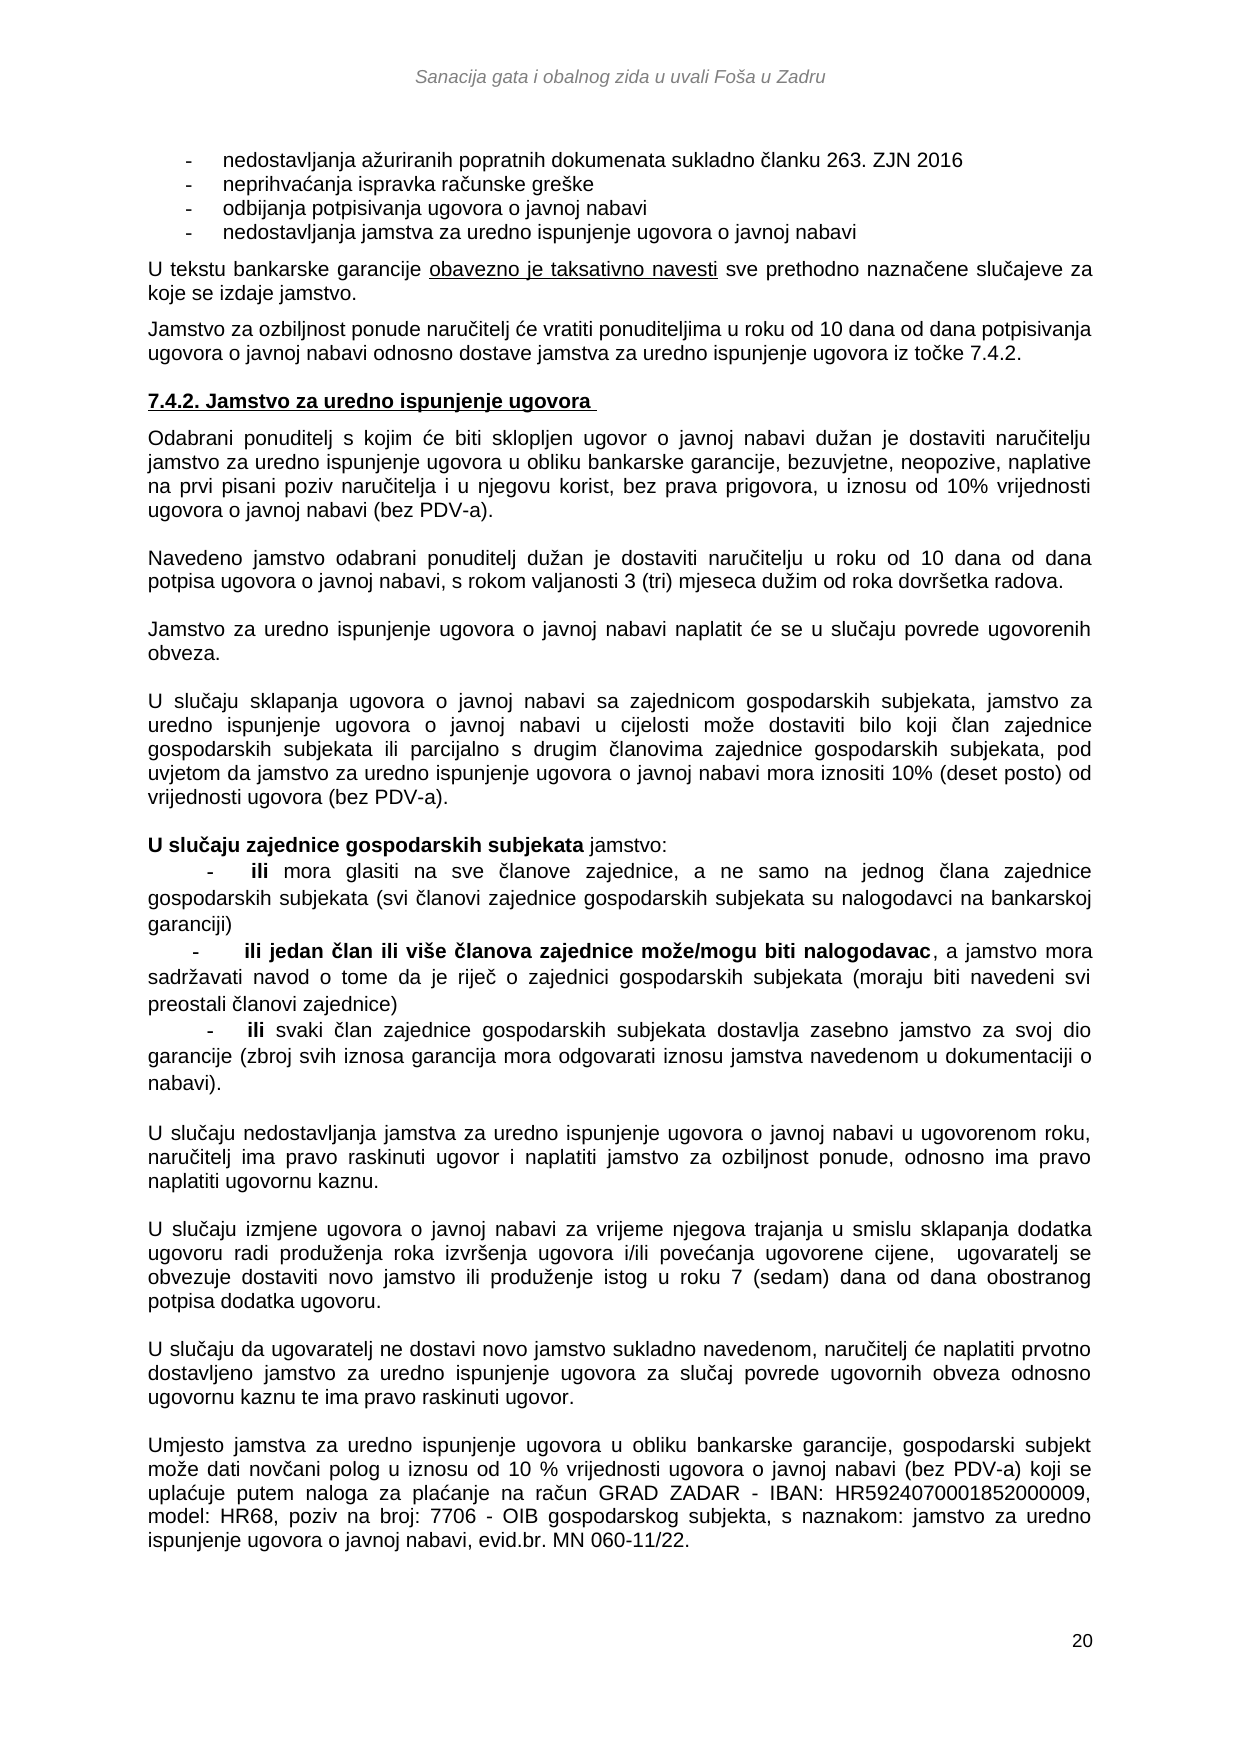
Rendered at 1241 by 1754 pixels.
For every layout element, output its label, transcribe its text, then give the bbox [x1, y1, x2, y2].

text Jamstvo za ozbiljnost ponude naručitelj će vratiti ponuditeljima u roku od 10 dana od dana potpisivanja ugovora o javnoj nabavi odnosno dostave jamstva za uredno ispunjenje ugovora iz točke 7.4.2. [148, 317, 1093, 365]
text U slučaju nedostavljanja jamstva za uredno ispunjenje ugovora o javnoj nabavi u ugovorenom roku, naručitelj ima pravo raskinuti ugovor i naplatiti jamstvo za ozbiljnost ponude, odnosno ima pravo naplatiti ugovornu kaznu. [148, 1121, 1093, 1193]
text U slučaju izmjene ugovora o javnoj nabavi za vrijeme njegova trajanja u smislu sklapanja dodatka ugovoru radi produženja roka izvršenja ugovora i/ili povećanja ugovorene cijene, ugovaratelj se obvezuje dostaviti novo jamstvo ili produženje istog u roku 7 (sedam) dana od dana obostranog potpisa dodatka ugovoru. [148, 1217, 1093, 1313]
list nedostavljanja jamstva za uredno ispunjenje ugovora o javnoj nabavi [185, 220, 1093, 244]
list nedostavljanja ažuriranih popratnih dokumenata sukladno članku 263. ZJN 2016 [185, 148, 1093, 172]
list odbijanja potpisivanja ugovora o javnoj nabavi [185, 196, 1093, 220]
text Navedeno jamstvo odabrani ponuditelj dužan je dostaviti naručitelju u roku od 10 dana od dana potpisa ugovora o javnoj nabavi, s rokom valjanosti 3 (tri) mjeseca dužim od roka dovršetka radova. [148, 545, 1093, 593]
list ili svaki član zajednice gospodarskih subjekata dostavlja zasebno jamstvo za svoj dio garancije (zbroj svih iznosa garancija mora odgovarati iznosu jamstva navedenom u dokumentaciji o nabavi). [148, 1018, 1093, 1094]
list ili jedan član ili više članova zajednice može/mogu biti nalogodavac, a jamstvo mora sadržavati navod o tome da je riječ o zajednici gospodarskih subjekata (moraju biti navedeni svi preostali članovi zajednice) [148, 938, 1093, 1015]
text U slučaju zajednice gospodarskih subjekata jamstvo: [148, 833, 1093, 857]
text Umjesto jamstva za uredno ispunjenje ugovora u obliku bankarske garancije, gospodarski subjekt može dati novčani polog u iznosu od 10 % vrijednosti ugovora o javnoj nabavi (bez PDV-a) koji se uplaćuje putem naloga za plaćanje na račun GRAD ZADAR - IBAN: HR5924070001852000009, model: HR68, poziv na broj: 7706 - OIB gospodarskog subjekta, s naznakom: jamstvo za uredno ispunjenje ugovora o javnoj nabavi, evid.br. MN 060-11/22. [148, 1432, 1093, 1552]
text U tekstu bankarske garancije obavezno je taksativno navesti sve prethodno naznačene slučajeve za koje se izdaje jamstvo. [148, 257, 1093, 305]
text U slučaju da ugovaratelj ne dostavi novo jamstvo sukladno navedenom, naručitelj će naplatiti prvotno dostavljeno jamstvo za uredno ispunjenje ugovora za slučaj povrede ugovornih obveza odnosno ugovornu kaznu te ima pravo raskinuti ugovor. [148, 1337, 1093, 1408]
text Jamstvo za uredno ispunjenje ugovora o javnoj nabavi naplatit će se u slučaju povrede ugovorenih obveza. [148, 617, 1093, 665]
list ili mora glasiti na sve članove zajednice, a ne samo na jednog člana zajednice gospodarskih subjekata (svi članovi zajednice gospodarskih subjekata su nalogodavci na bankarskoj garanciji) [148, 859, 1093, 936]
list neprihvaćanja ispravka računske greške [185, 172, 1093, 196]
text U slučaju sklapanja ugovora o javnoj nabavi sa zajednicom gospodarskih subjekata, jamstvo za uredno ispunjenje ugovora o javnoj nabavi u cijelosti može dostaviti bilo koji član zajednice gospodarskih subjekata ili parcijalno s drugim članovima zajednice gospodarskih subjekata, pod uvjetom da jamstvo za uredno ispunjenje ugovora o javnoj nabavi mora iznositi 10% (deset posto) od vrijednosti ugovora (bez PDV-a). [148, 689, 1093, 809]
text Odabrani ponuditelj s kojim će biti sklopljen ugovor o javnoj nabavi dužan je dostaviti naručitelju jamstvo za uredno ispunjenje ugovora u obliku bankarske garancije, bezuvjetne, neopozive, naplative na prvi pisani poziv naručitelja i u njegovu korist, bez prava prigovora, u iznosu od 10% vrijednosti ugovora o javnoj nabavi (bez PDV-a). [148, 426, 1093, 521]
text 7.4.2. Jamstvo za uredno ispunjenje ugovora [148, 389, 1093, 413]
